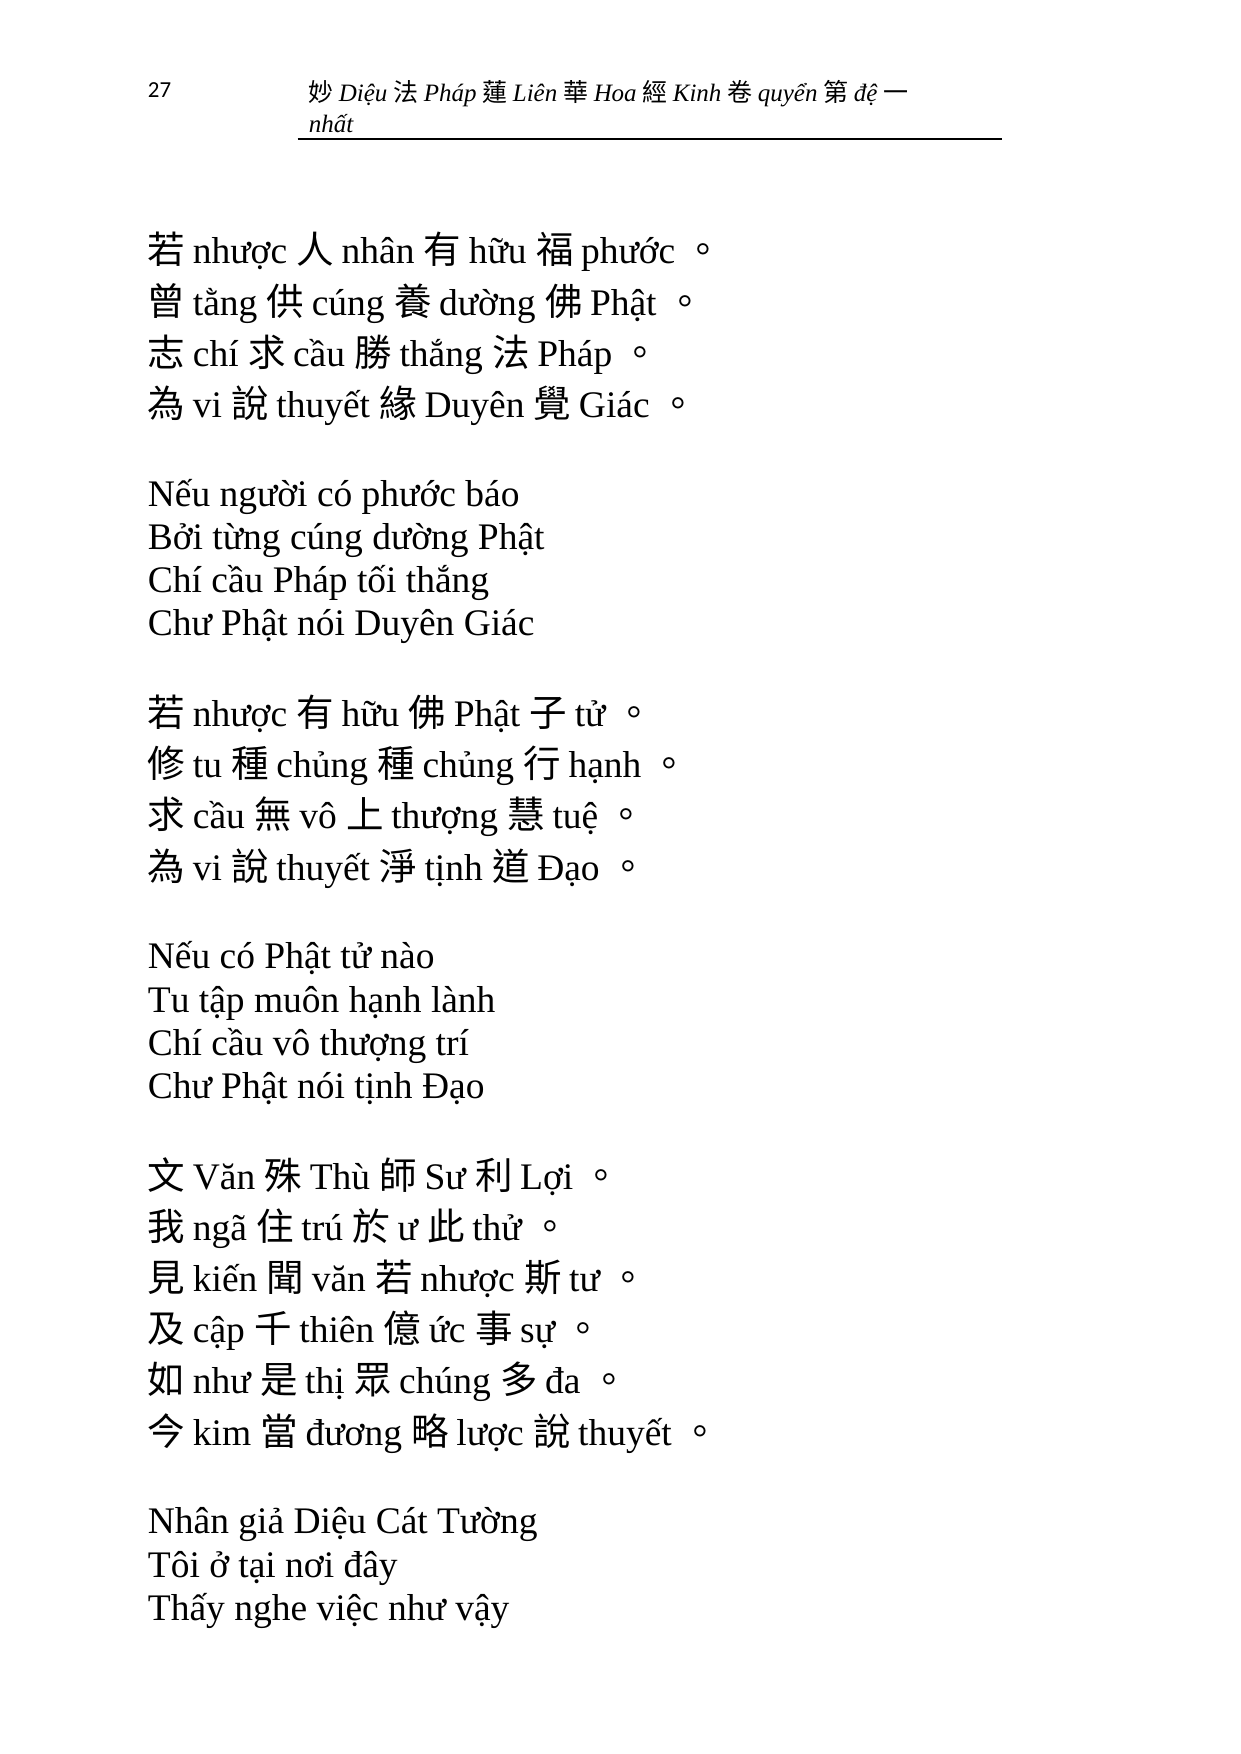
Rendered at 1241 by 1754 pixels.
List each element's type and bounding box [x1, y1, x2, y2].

text [148, 181, 1152, 1628]
